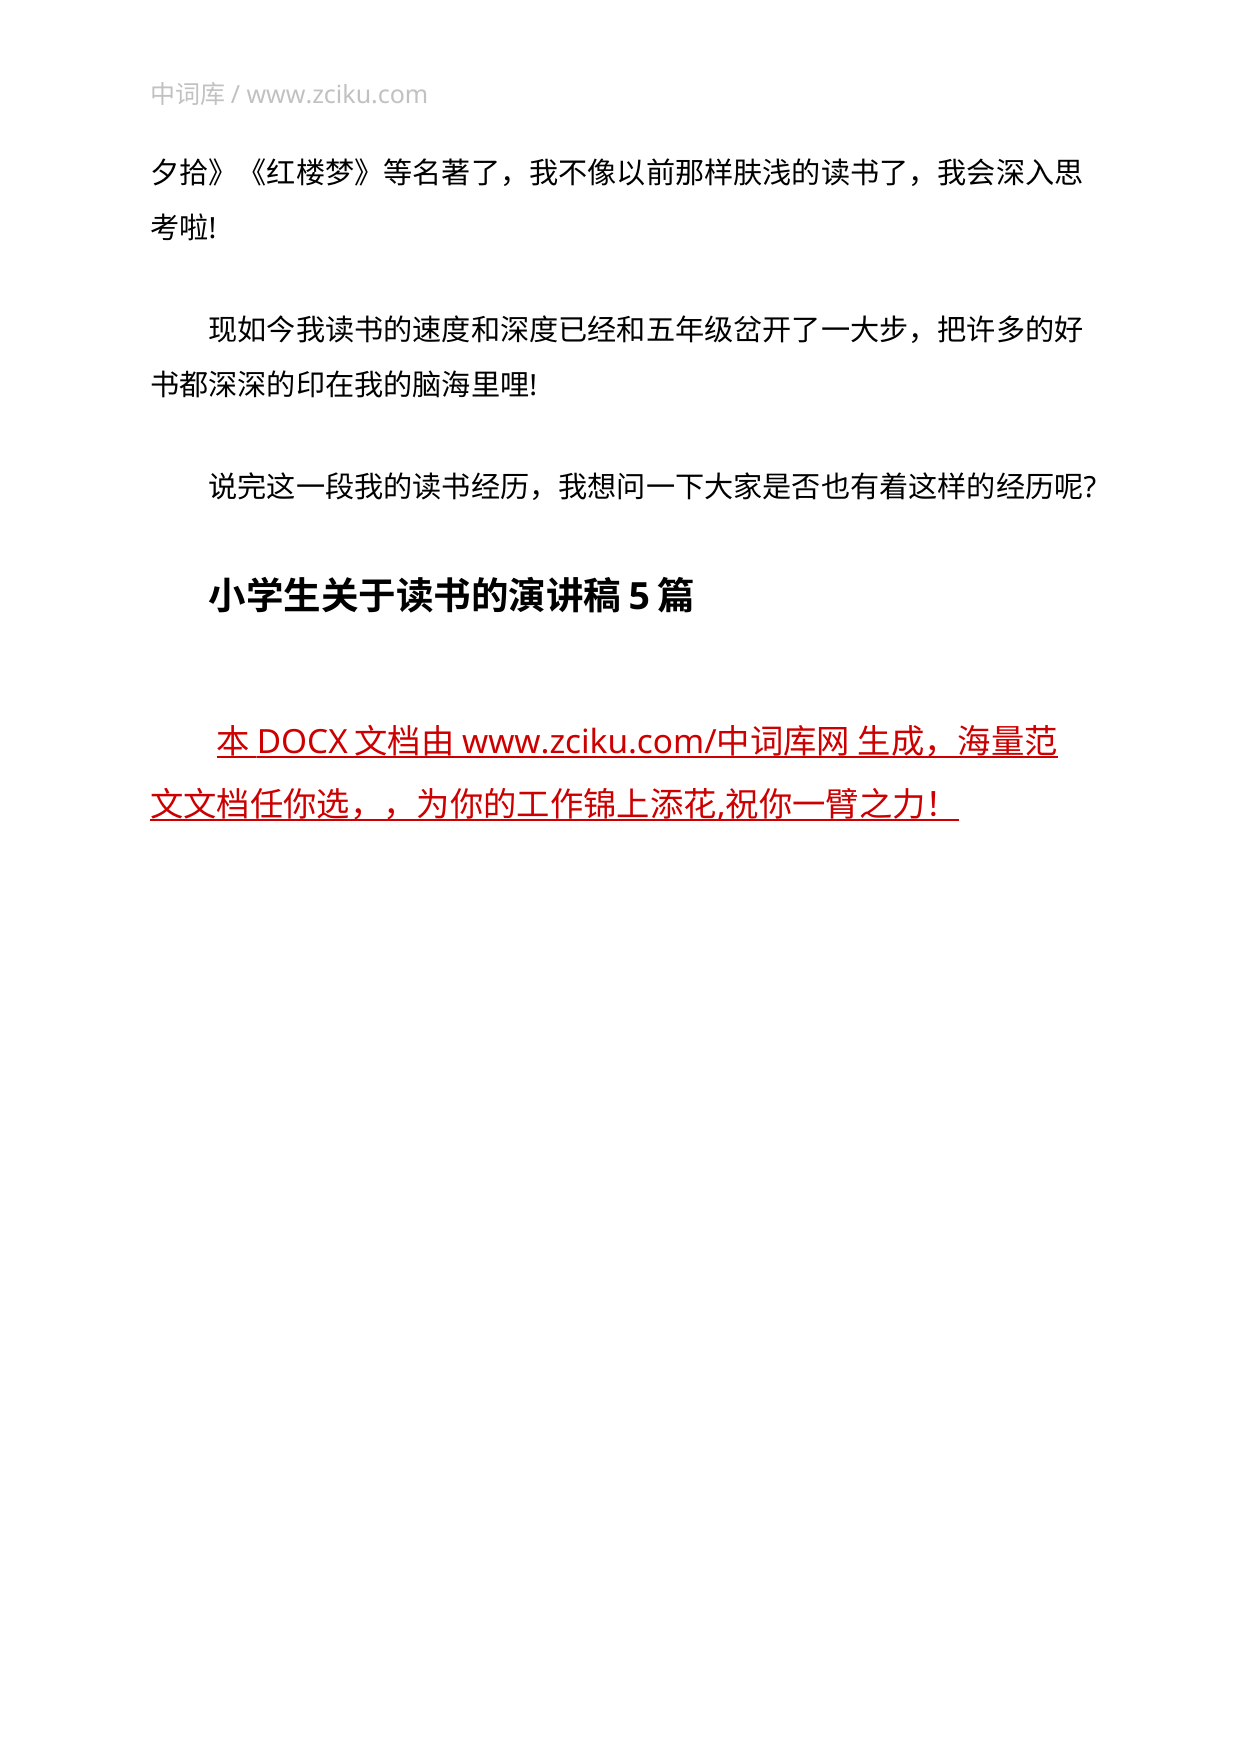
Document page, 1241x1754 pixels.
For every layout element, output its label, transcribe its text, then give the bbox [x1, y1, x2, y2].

text 说完这一段我的读书经历，我想问一下大家是否也有着这样的经历呢? [150, 464, 1090, 506]
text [150, 150, 1090, 247]
text 现如今我读书的速度和深度已经和五年级岔开了一大步，把许多的好书都深深的印在我的脑海里哩! [150, 307, 1090, 404]
text 小学生关于读书的演讲稿5篇 [150, 566, 1090, 620]
text 本DOCX文档由 www.zciku.com/中词库网 生成，海量范文文档任你选，，为你的工作锦上添花,祝你一臂之力！ [150, 714, 1090, 826]
